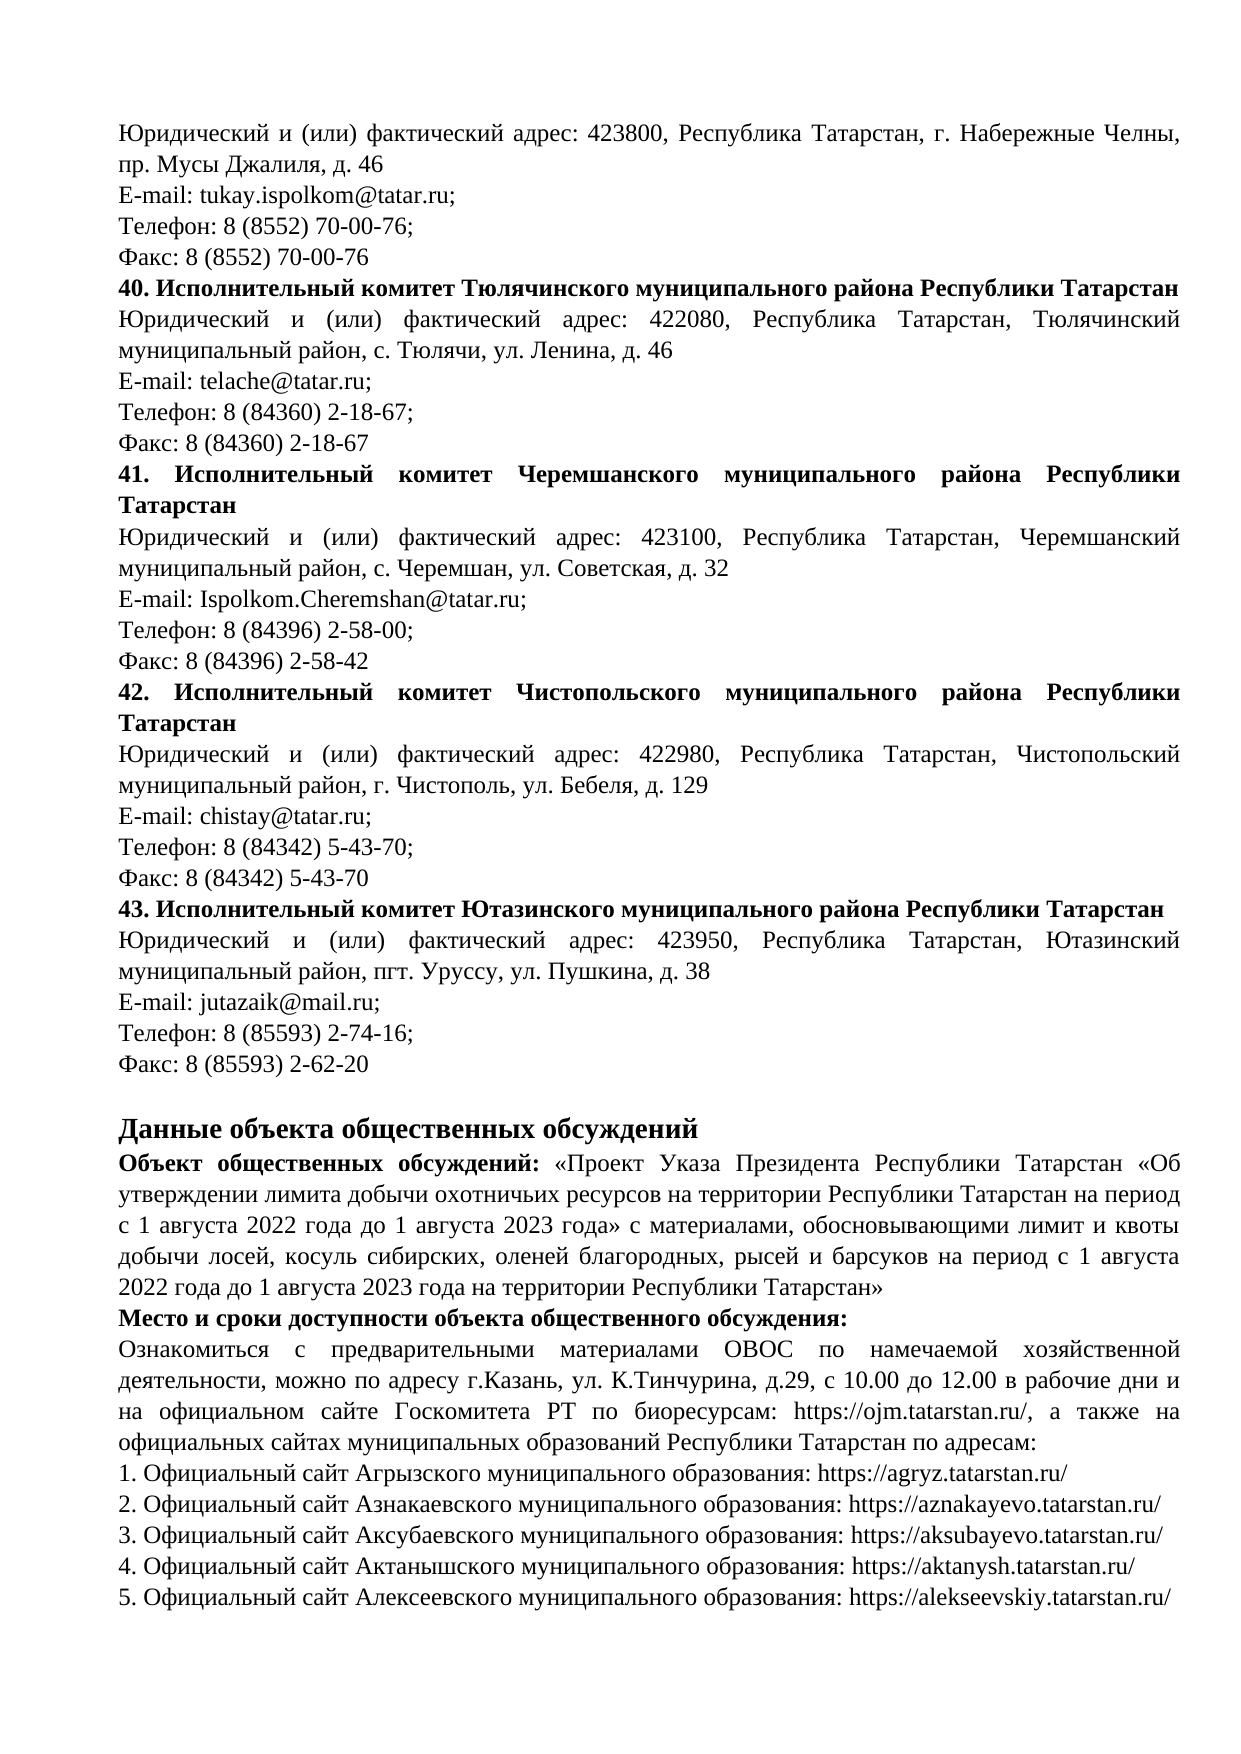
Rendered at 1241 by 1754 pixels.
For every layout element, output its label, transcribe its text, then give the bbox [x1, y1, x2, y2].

text 42. Исполнительный комитет Чистопольского муниципального района Республики Татарстан [118, 677, 1181, 737]
text E-mail: telache@tatar.ru; [118, 366, 1181, 395]
text 3. Официальный сайт Аксубаевского муниципального образования: https://aksubayevo.tatarstan.ru/ [118, 1520, 1181, 1549]
text Факс: 8 (84396) 2-58-42 [118, 646, 1181, 674]
text Юридический и (или) фактический адрес: 423950, Республика Татарстан, Ютазинский муниципальный район, пгт. Уруссу, ул. Пушкина, д. 38 [118, 925, 1181, 985]
text Телефон: 8 (84360) 2-18-67; [118, 397, 1181, 426]
text Объект общественных обсуждений: «Проект Указа Президента Республики Татарстан «Об утверждении лимита добычи охотничьих ресурсов на территории Республики Татарстан на период с 1 августа 2022 года до 1 августа 2023 года» с материалами, обосновывающими лимит и квоты добычи лосей, косуль сибирских, оленей благородных, рысей и барсуков на период с 1 августа 2022 года до 1 августа 2023 года на территории Республики Татарстан» [118, 1148, 1181, 1301]
text Место и сроки доступности объекта общественного обсуждения: [118, 1303, 1181, 1332]
text E-mail: tukay.ispolkom@tatar.ru; [118, 180, 1181, 209]
text E-mail: chistay@tatar.ru; [118, 801, 1181, 830]
text Юридический и (или) фактический адрес: 422080, Республика Татарстан, Тюлячинский муниципальный район, с. Тюлячи, ул. Ленина, д. 46 [118, 304, 1181, 364]
text Юридический и (или) фактический адрес: 423800, Республика Татарстан, г. Набережные Челны, пр. Мусы Джалиля, д. 46 [118, 118, 1181, 178]
text 4. Официальный сайт Актанышского муниципального образования: https://aktanysh.tatarstan.ru/ [118, 1551, 1181, 1580]
text Телефон: 8 (85593) 2-74-16; [118, 1018, 1181, 1047]
text Факс: 8 (85593) 2-62-20 [118, 1049, 1181, 1078]
text Факс: 8 (84342) 5-43-70 [118, 863, 1181, 892]
text 40. Исполнительный комитет Тюлячинского муниципального района Республики Татарстан [118, 273, 1181, 302]
text Юридический и (или) фактический адрес: 422980, Республика Татарстан, Чистопольский муниципальный район, г. Чистополь, ул. Бебеля, д. 129 [118, 739, 1181, 799]
text Телефон: 8 (8552) 70-00-76; [118, 211, 1181, 240]
text 43. Исполнительный комитет Ютазинского муниципального района Республики Татарстан [118, 894, 1181, 923]
text 1. Официальный сайт Агрызского муниципального образования: https://agryz.tatarstan.ru/ [118, 1458, 1181, 1487]
text Факс: 8 (84360) 2-18-67 [118, 428, 1181, 457]
text Данные объекта общественных обсуждений [118, 1111, 1181, 1145]
text 5. Официальный сайт Алексеевского муниципального образования: https://alekseevskiy.tatarstan.ru/ [118, 1582, 1181, 1611]
text Телефон: 8 (84396) 2-58-00; [118, 615, 1181, 643]
text Юридический и (или) фактический адрес: 423100, Республика Татарстан, Черемшанский муниципальный район, с. Черемшан, ул. Советская, д. 32 [118, 522, 1181, 581]
text Факс: 8 (8552) 70-00-76 [118, 242, 1181, 271]
text Телефон: 8 (84342) 5-43-70; [118, 832, 1181, 861]
text Ознакомиться с предварительными материалами ОВОС по намечаемой хозяйственной деятельности, можно по адресу г.Казань, ул. К.Тинчурина, д.29, с 10.00 до 12.00 в рабочие дни и на официальном сайте Госкомитета РТ по биоресурсам: https://ojm.tatarstan.ru/, а также на официальных сайтах муниципальных образований Республики Татарстан по адресам: [118, 1334, 1181, 1456]
text 2. Официальный сайт Азнакаевского муниципального образования: https://aznakayevo.tatarstan.ru/ [118, 1489, 1181, 1518]
text E-mail: Ispolkom.Cheremshan@tatar.ru; [118, 584, 1181, 612]
text E-mail: jutazaik@mail.ru; [118, 987, 1181, 1016]
text 41. Исполнительный комитет Черемшанского муниципального района Республики Татарстан [118, 459, 1181, 519]
